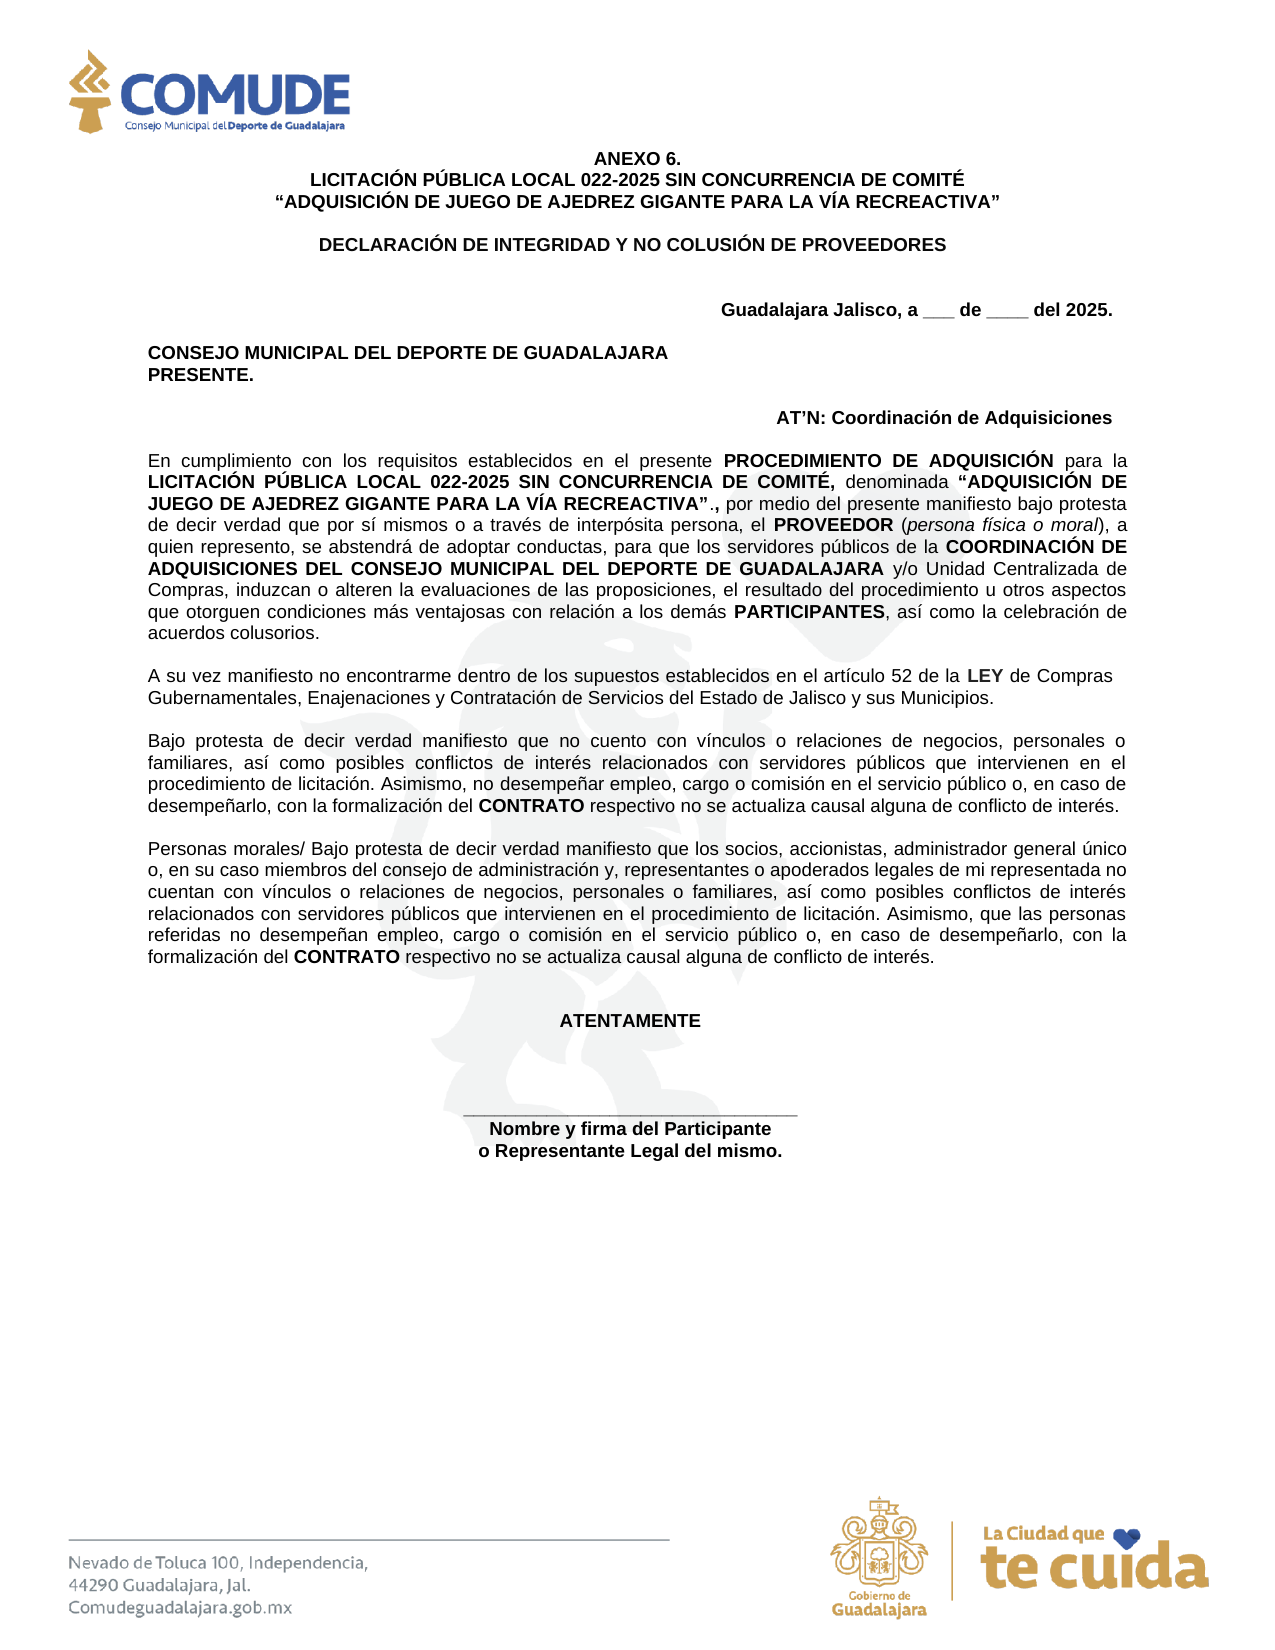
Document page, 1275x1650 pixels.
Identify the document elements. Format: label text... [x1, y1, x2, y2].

text DECLARACIÓN DE INTEGRIDAD Y NO COLUSIÓN DE PROVEEDORES [148, 234, 1113, 256]
text ANEXO 6. [148, 148, 1127, 169]
text o Representante Legal del mismo. [148, 1139, 1113, 1161]
text ATENTAMENTE [148, 1010, 1113, 1032]
text AT’N: Coordinación de Adquisiciones [148, 406, 1113, 428]
text LICITACIÓN PÚBLICA LOCAL 022-2025 SIN CONCURRENCIA DE COMITÉ [148, 169, 1127, 191]
picture [5, 5, 1273, 1646]
text En cumplimiento con los requisitos establecidos en el presente PROCEDIMIENTO DE ADQUISICIÓN para la LICITACIÓN PÚBLICA LOCAL 022-2025 SIN CONCURRENCIA DE COMITÉ, denominada “ADQUISICIÓN DE JUEGO DE AJEDREZ GIGANTE PARA LA VÍA RECREACTIVA”., por medio del presente manifiesto bajo protesta de decir verdad que por sí mismos o a través de interpósita persona, el PROVEEDOR (persona física o moral), a quien represento, se abstendrá de adoptar conductas, para que los servidores públicos de la COORDINACIÓN DE ADQUISICIONES DEL CONSEJO MUNICIPAL DEL DEPORTE DE GUADALAJARA y/o Unidad Centralizada de Compras, induzcan o alteren la evaluaciones de las proposiciones, el resultado del procedimiento u otros aspectos que otorguen condiciones más ventajosas con relación a los demás PARTICIPANTES, así como la celebración de acuerdos colusorios. [148, 449, 1127, 644]
text “ADQUISICIÓN DE JUEGO DE AJEDREZ GIGANTE PARA LA VÍA RECREACTIVA” [148, 191, 1127, 212]
text Nombre y firma del Participante [148, 1118, 1113, 1139]
text Personas morales/ Bajo protesta de decir verdad manifiesto que los socios, accionistas, administrador general único o, en su caso miembros del consejo de administración y, representantes o apoderados legales de mi representada no cuentan con vínculos o relaciones de negocios, personales o familiares, así como posibles conflictos de interés relacionados con servidores públicos que intervienen en el procedimiento de licitación. Asimismo, que las personas referidas no desempeñan empleo, cargo o comisión en el servicio público o, en caso de desempeñarlo, con la formalización del CONTRATO respectivo no se actualiza causal alguna de conflicto de interés. [148, 838, 1127, 967]
text CONSEJO MUNICIPAL DEL DEPORTE DE GUADALAJARA [148, 342, 1113, 363]
text Guadalajara Jalisco, a ___ de ____ del 2025. [148, 299, 1113, 320]
text A su vez manifiesto no encontrarme dentro de los supuestos establecidos en el artículo 52 de la LEY de Compras Gubernamentales, Enajenaciones y Contratación de Servicios del Estado de Jalisco y sus Municipios. [148, 665, 1113, 708]
text ________________________________ [148, 1096, 1113, 1118]
text Bajo protesta de decir verdad manifiesto que no cuento con vínculos o relaciones de negocios, personales o familiares, así como posibles conflictos de interés relacionados con servidores públicos que intervienen en el procedimiento de licitación. Asimismo, no desempeñar empleo, cargo o comisión en el servicio público o, en caso de desempeñarlo, con la formalización del CONTRATO respectivo no se actualiza causal alguna de conflicto de interés. [148, 730, 1127, 816]
text PRESENTE. [148, 363, 1113, 385]
